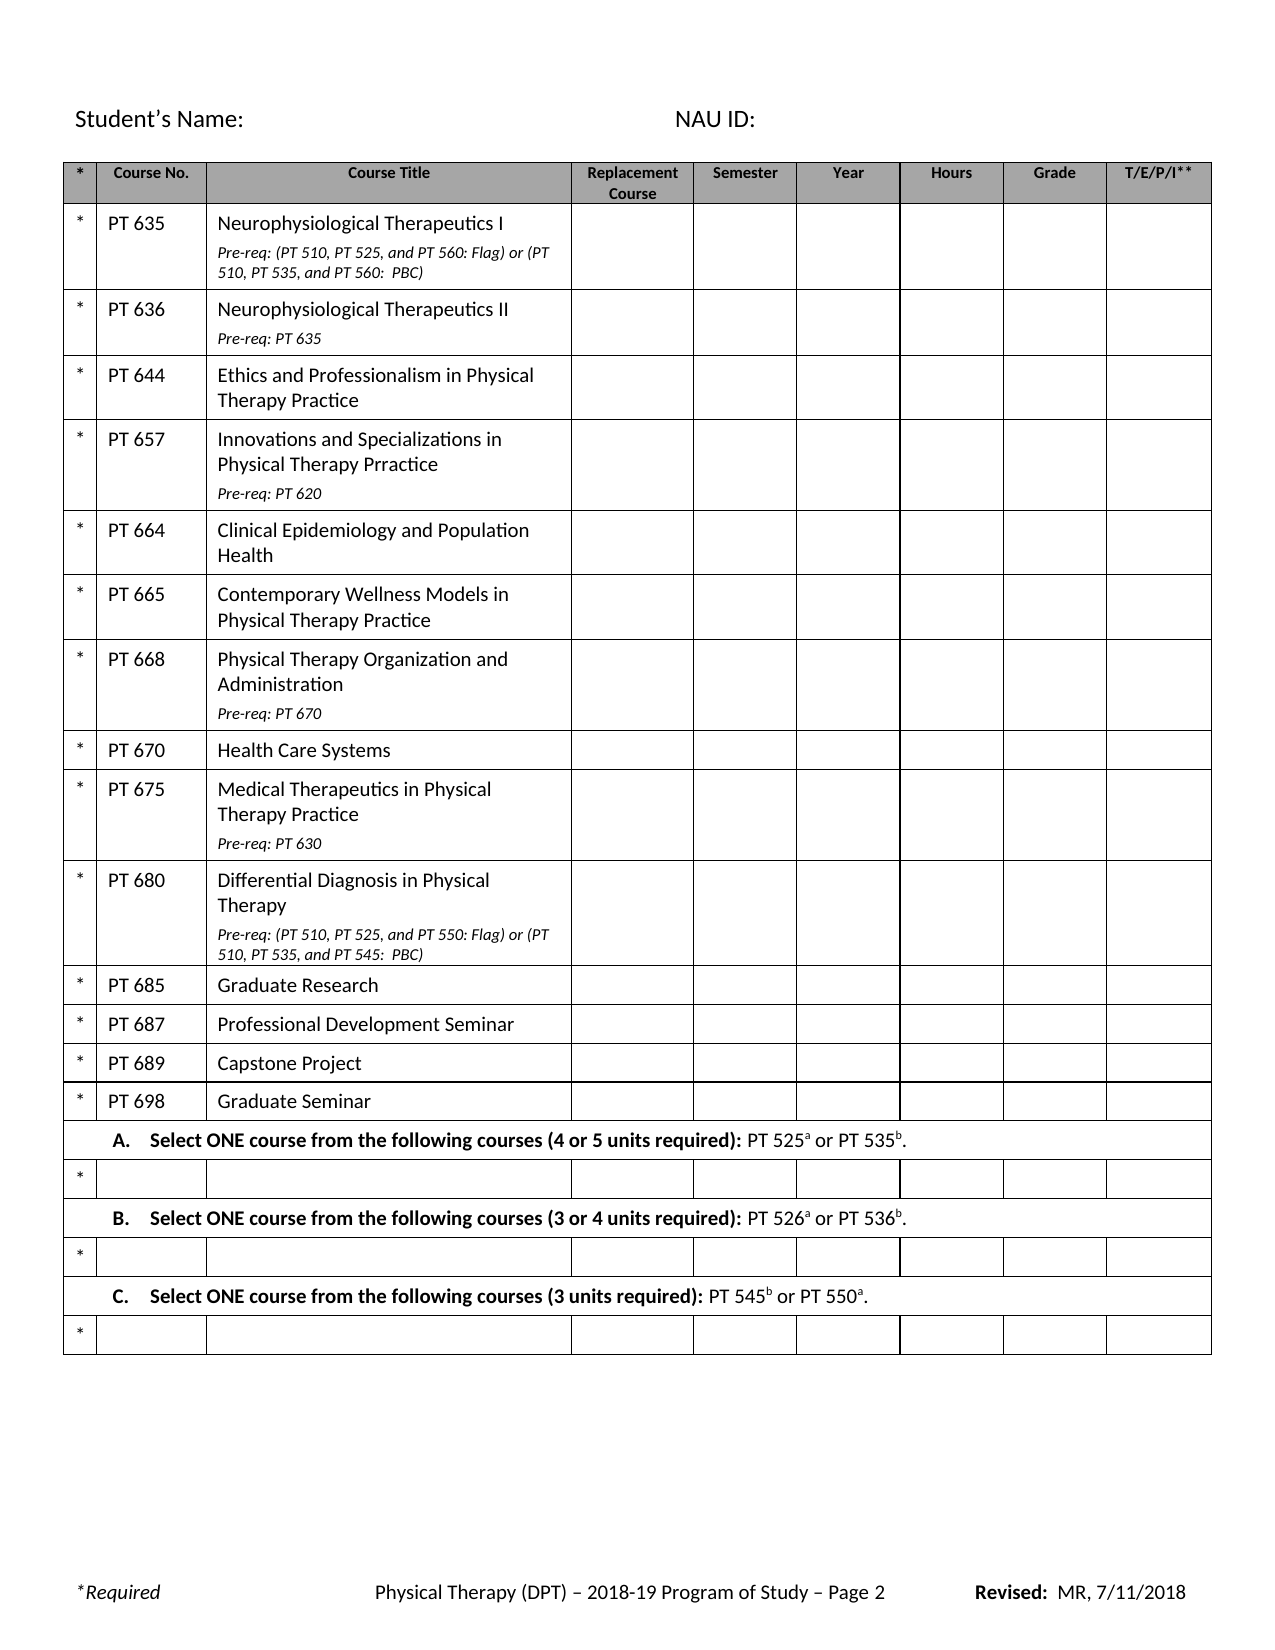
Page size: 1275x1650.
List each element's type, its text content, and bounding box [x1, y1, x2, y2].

table_cell PT 685 [97, 966, 206, 1003]
table_cell Select ONE course from the following courses (3 units required): PT 545b or PT 550a. [64, 1277, 1211, 1315]
table_cell [572, 966, 693, 1003]
table_cell [901, 575, 1003, 639]
table_cell [572, 290, 693, 354]
table_cell [797, 1005, 899, 1042]
table_cell [797, 204, 899, 289]
table_cell PT 668 [97, 640, 206, 729]
table_cell [1107, 1316, 1211, 1354]
table_header Course No. [97, 163, 206, 203]
table_cell Graduate Seminar [207, 1083, 571, 1120]
table_cell [694, 204, 796, 289]
table_cell [901, 1316, 1003, 1354]
table_cell * [64, 356, 96, 419]
table_cell [694, 966, 796, 1003]
table_cell [694, 575, 796, 639]
table_cell [1107, 1238, 1211, 1276]
table_cell [797, 1044, 899, 1081]
table_cell [572, 1083, 693, 1120]
table_cell [572, 861, 693, 964]
table_cell [797, 356, 899, 419]
table_cell [901, 731, 1003, 768]
table_cell [694, 1005, 796, 1042]
table_cell [207, 1160, 571, 1198]
table_cell * [64, 204, 96, 289]
table_cell [1004, 861, 1106, 964]
table_cell * [64, 420, 96, 510]
table_cell [572, 204, 693, 289]
table_cell [207, 1316, 571, 1354]
table_cell [1107, 420, 1211, 510]
table_cell * [64, 1316, 96, 1354]
table_cell [1004, 1083, 1106, 1120]
table_cell [694, 1160, 796, 1198]
table_cell [797, 1238, 899, 1276]
table_cell Professional Development Seminar [207, 1005, 571, 1042]
table_cell [694, 356, 796, 419]
table_cell * [64, 731, 96, 768]
table_cell Graduate Research [207, 966, 571, 1003]
table_header T/E/P/I** [1107, 163, 1211, 203]
table_cell [694, 770, 796, 859]
table_cell [797, 511, 899, 574]
table_cell [1004, 1160, 1106, 1198]
table_cell [572, 420, 693, 510]
table_cell PT 698 [97, 1083, 206, 1120]
table_cell * [64, 966, 96, 1003]
table_header Hours [901, 163, 1003, 203]
table_cell PT 670 [97, 731, 206, 768]
table_cell [797, 770, 899, 859]
table_header Replacement Course [572, 163, 693, 203]
table_cell [1107, 575, 1211, 639]
table_cell [1107, 1044, 1211, 1081]
table_cell [694, 1238, 796, 1276]
table_cell [97, 1316, 206, 1354]
table_cell [694, 640, 796, 729]
table_cell [572, 575, 693, 639]
table_cell [1107, 640, 1211, 729]
table_cell [797, 731, 899, 768]
table_cell [797, 640, 899, 729]
table_cell Innovations and Specializations in Physical Therapy Prractice Pre-req: PT 620 [207, 420, 571, 510]
table_cell Ethics and Professionalism in Physical Therapy Practice [207, 356, 571, 419]
table_cell [572, 731, 693, 768]
text Student’s Name: NAU ID: [75, 103, 1200, 133]
table_cell Health Care Systems [207, 731, 571, 768]
table_cell [901, 640, 1003, 729]
table_cell [97, 1160, 206, 1198]
table_cell [901, 356, 1003, 419]
table_cell [1107, 356, 1211, 419]
table_cell [1004, 420, 1106, 510]
table_cell PT 644 [97, 356, 206, 419]
table_cell [1004, 356, 1106, 419]
table_cell Medical Therapeutics in Physical Therapy Practice Pre-req: PT 630 [207, 770, 571, 859]
table_cell Select ONE course from the following courses (4 or 5 units required): PT 525a or PT 535b. [64, 1121, 1211, 1159]
table_cell PT 665 [97, 575, 206, 639]
table_cell [1004, 731, 1106, 768]
table_cell [901, 290, 1003, 354]
table_cell [1107, 204, 1211, 289]
table_cell [572, 1316, 693, 1354]
table_cell [1107, 1005, 1211, 1042]
table_cell [1004, 290, 1106, 354]
table_cell [797, 966, 899, 1003]
table_cell [207, 1238, 571, 1276]
table_cell * [64, 640, 96, 729]
table_cell * [64, 575, 96, 639]
table_cell [1107, 770, 1211, 859]
table_cell * [64, 861, 96, 964]
table_cell [572, 511, 693, 574]
table_cell [797, 1083, 899, 1120]
table_cell [572, 356, 693, 419]
table_cell * [64, 1044, 96, 1081]
table_cell [1004, 1316, 1106, 1354]
table_cell [901, 1238, 1003, 1276]
table_cell [1004, 966, 1106, 1003]
table_cell [797, 861, 899, 964]
table_cell * [64, 511, 96, 574]
table_cell [901, 770, 1003, 859]
table_cell [572, 1160, 693, 1198]
table_cell [694, 1316, 796, 1354]
table_cell [694, 1044, 796, 1081]
table_cell [901, 420, 1003, 510]
table_cell [1107, 731, 1211, 768]
table_cell [1004, 511, 1106, 574]
table_cell PT 635 [97, 204, 206, 289]
table_cell [1004, 1238, 1106, 1276]
table_cell [694, 861, 796, 964]
table_cell [901, 1160, 1003, 1198]
table_cell [901, 1044, 1003, 1081]
table_header Semester [694, 163, 796, 203]
table_cell [572, 770, 693, 859]
table_cell Physical Therapy Organization and Administration Pre-req: PT 670 [207, 640, 571, 729]
table_cell [901, 511, 1003, 574]
table_cell [1004, 770, 1106, 859]
table_cell * [64, 1005, 96, 1042]
table_cell [572, 1238, 693, 1276]
table_cell [797, 1316, 899, 1354]
table_cell * [64, 1083, 96, 1120]
table_cell [1004, 640, 1106, 729]
table_cell Neurophysiological Therapeutics I Pre-req: (PT 510, PT 525, and PT 560: Flag) or (PT 510, PT 535, and PT 560: PBC) [207, 204, 571, 289]
table_cell [97, 1238, 206, 1276]
table_cell [1004, 575, 1106, 639]
table_cell [1004, 1005, 1106, 1042]
table_cell * [64, 1238, 96, 1276]
table_cell * [64, 1160, 96, 1198]
table_cell * [64, 290, 96, 354]
table_cell PT 675 [97, 770, 206, 859]
table_cell [797, 1160, 899, 1198]
table_cell Differential Diagnosis in Physical Therapy Pre-req: (PT 510, PT 525, and PT 550: Flag) or (PT 510, PT 535, and PT 545: PBC) [207, 861, 571, 964]
table_cell [572, 1044, 693, 1081]
table_cell [901, 204, 1003, 289]
table_cell Contemporary Wellness Models in Physical Therapy Practice [207, 575, 571, 639]
table_cell [901, 1083, 1003, 1120]
table_cell [901, 861, 1003, 964]
table_cell * [64, 770, 96, 859]
table_cell PT 680 [97, 861, 206, 964]
table_cell [694, 731, 796, 768]
table_cell [901, 1005, 1003, 1042]
table_cell [694, 511, 796, 574]
table_cell [797, 575, 899, 639]
table_header Grade [1004, 163, 1106, 203]
table_cell Clinical Epidemiology and Population Health [207, 511, 571, 574]
table_cell Capstone Project [207, 1044, 571, 1081]
table_cell [694, 420, 796, 510]
table_cell [1004, 1044, 1106, 1081]
table_cell [1004, 204, 1106, 289]
table_cell Neurophysiological Therapeutics II Pre-req: PT 635 [207, 290, 571, 354]
table_cell PT 664 [97, 511, 206, 574]
table_cell [572, 640, 693, 729]
table_cell PT 657 [97, 420, 206, 510]
table_header Course Title [207, 163, 571, 203]
table_cell [797, 420, 899, 510]
table_cell [1107, 1083, 1211, 1120]
table_cell [1107, 511, 1211, 574]
table_cell [797, 290, 899, 354]
table_cell [901, 966, 1003, 1003]
table_cell PT 636 [97, 290, 206, 354]
table_cell [694, 1083, 796, 1120]
table_cell [572, 1005, 693, 1042]
table_cell [1107, 290, 1211, 354]
table_cell Select ONE course from the following courses (3 or 4 units required): PT 526a or PT 536b. [64, 1199, 1211, 1237]
table_cell [1107, 966, 1211, 1003]
table_cell [1107, 1160, 1211, 1198]
table_header * [64, 163, 96, 203]
table_cell [694, 290, 796, 354]
table_cell PT 687 [97, 1005, 206, 1042]
table_header Year [797, 163, 899, 203]
table_cell [1107, 861, 1211, 964]
table_cell PT 689 [97, 1044, 206, 1081]
